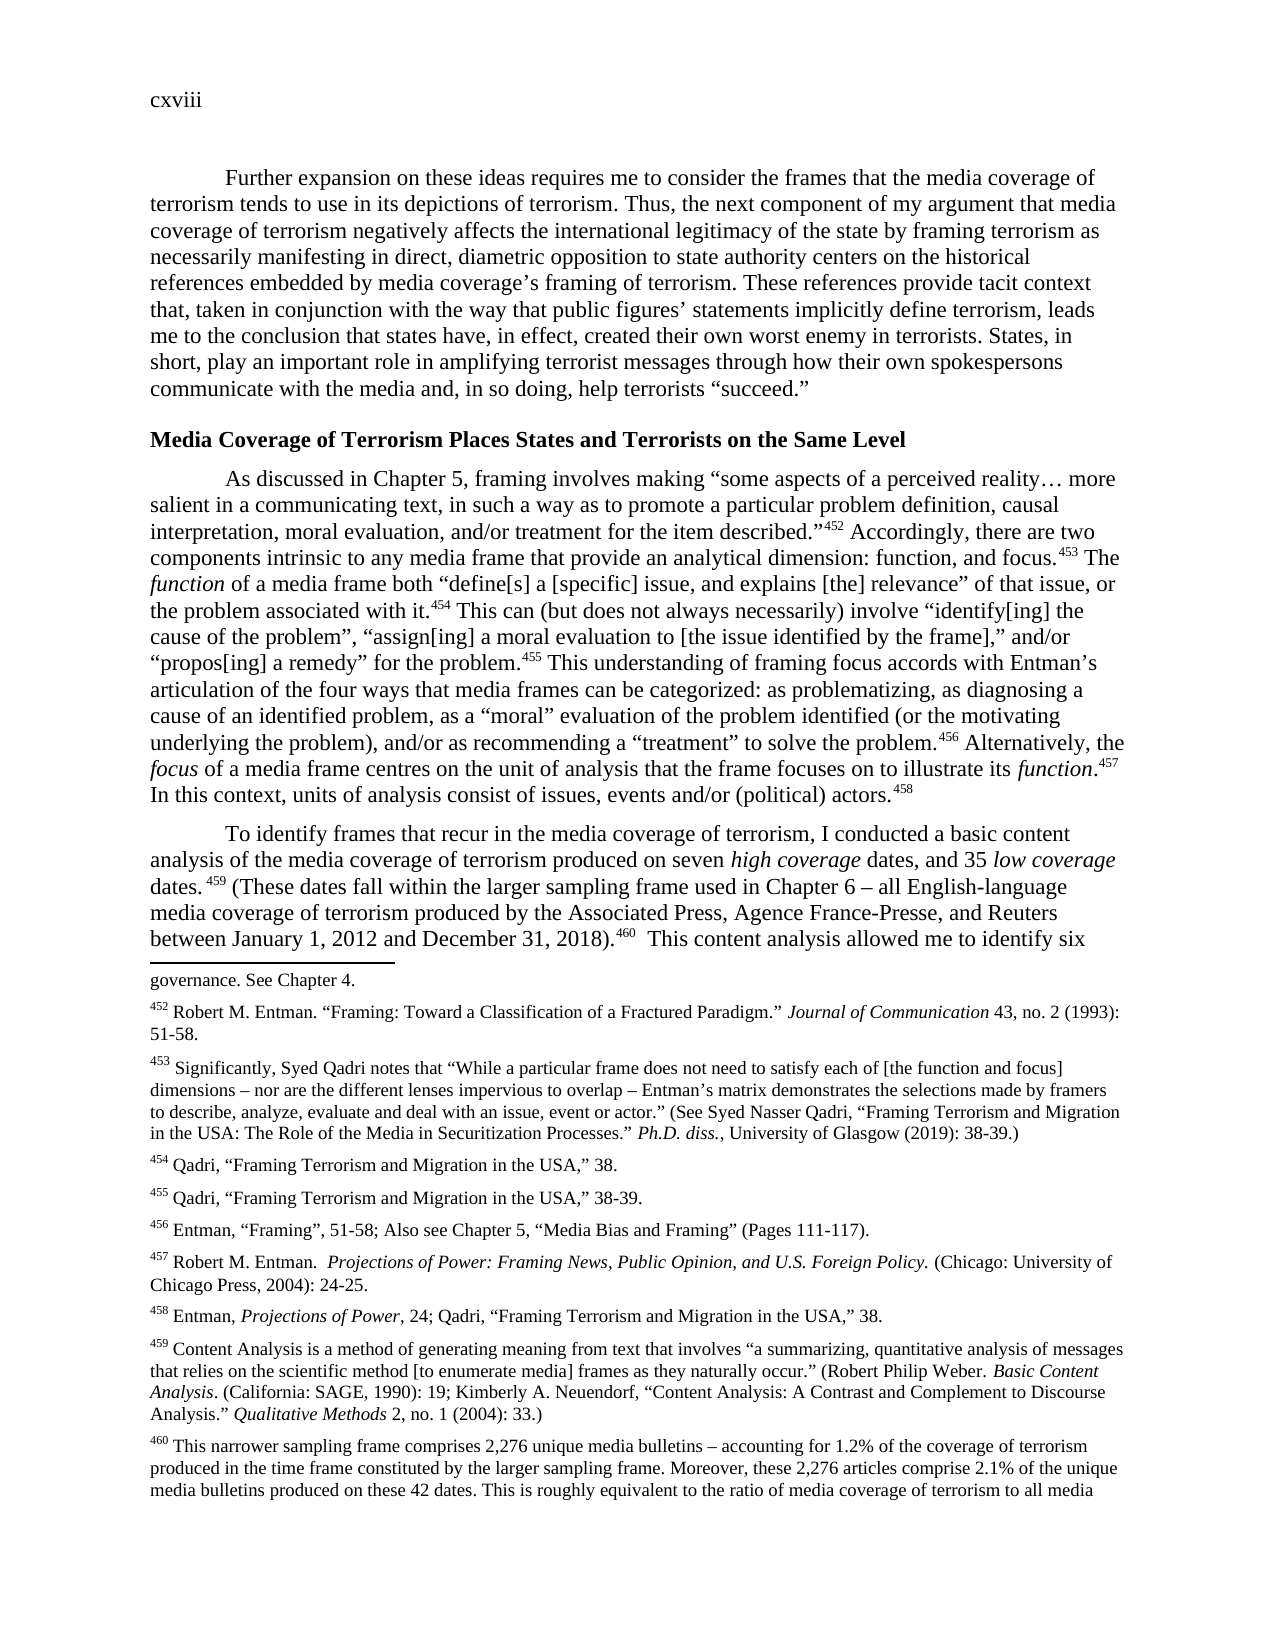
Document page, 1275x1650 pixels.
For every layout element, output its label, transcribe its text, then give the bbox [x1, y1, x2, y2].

text To identify frames that recur in the media coverage of terrorism, I conducted a basic content analysis of the media coverage of terrorism produced on seven high coverage dates, and 35 low coverage dates. (These dates fall within the larger sampling frame used in Chapter 6 – all English-language media coverage of terrorism produced by the Associated Press, Agence France-Presse, and Reuters between January 1, 2012 and December 31, 2018). This content analysis allowed me to identify six types of media frames that emerge on a recurring basis in the context of the media coverage of terrorism. Then, I hand-coded 836 media bulletins (approximately 37% of my sampling frame) to quantify the frequency with which each of these frames appears, and to identify keywords and phrases characteristic of each frame. Finally, I used WordStat to conduct a series of keyword searches to quantify the prevalence of each frame throughout the remainder of my 2,276-media bulletin sample. The six media frames and the frequency with which each recurs in the context of each the title and body of my 2,276-news [150, 820, 1125, 952]
text Further expansion on these ideas requires me to consider the frames that the media coverage of terrorism tends to use in its depictions of terrorism. Thus, the next component of my argument that media coverage of terrorism negatively affects the international legitimacy of the state by framing terrorism as necessarily manifesting in direct, diametric opposition to state authority centers on the historical references embedded by media coverage’s framing of terrorism. These references provide tacit context that, taken in conjunction with the way that public figures’ statements implicitly define terrorism, leads me to the conclusion that states have, in effect, created their own worst enemy in terrorists. States, in short, play an important role in amplifying terrorist messages through how their own spokespersons communicate with the media and, in so doing, help terrorists “succeed.” [150, 164, 1125, 401]
text As discussed in Chapter 5, framing involves making “some aspects of a perceived reality… more salient in a communicating text, in such a way as to promote a particular problem definition, causal interpretation, moral evaluation, and/or treatment for the item described.” Accordingly, there are two components intrinsic to any media frame that provide an analytical dimension: function, and focus. The function of a media frame both “define[s] a [specific] issue, and explains [the] relevance” of that issue, or the problem associated with it. This can (but does not always necessarily) involve “identify[ing] the cause of the problem”, “assign[ing] a moral evaluation to [the issue identified by the frame],” and/or “propos[ing] a remedy” for the problem. This understanding of framing focus accords with Entman’s articulation of the four ways that media frames can be categorized: as problematizing, as diagnosing a cause of an identified problem, as a “moral” evaluation of the problem identified (or the motivating underlying the problem), and/or as recommending a “treatment” to solve the problem. Alternatively, the focus of a media frame centres on the unit of analysis that the frame focuses on to illustrate its function. In this context, units of analysis consist of issues, events and/or (political) actors. [150, 465, 1125, 808]
text Media Coverage of Terrorism Places States and Terrorists on the Same Level [150, 426, 1125, 452]
